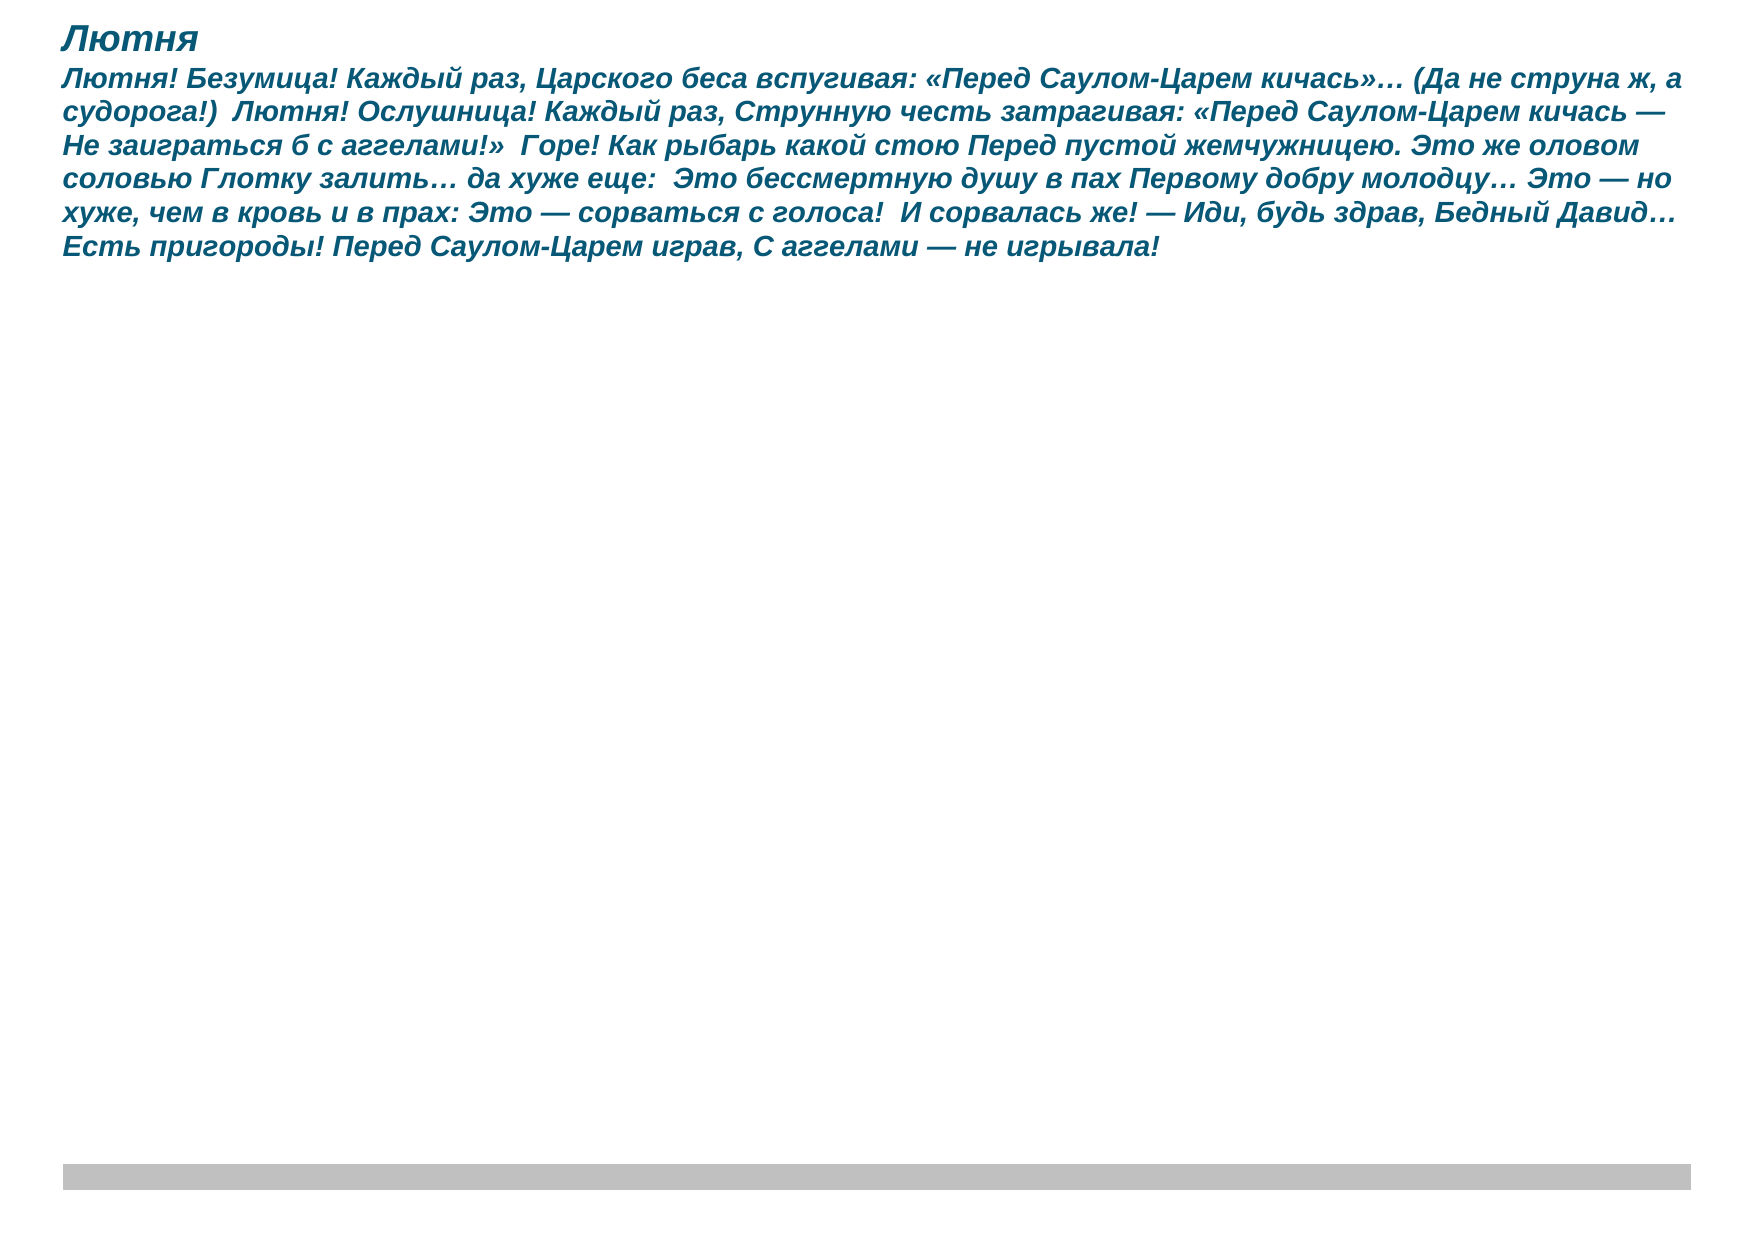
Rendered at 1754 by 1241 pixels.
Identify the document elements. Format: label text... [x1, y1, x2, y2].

subtitle Лютня [62, 17, 1691, 60]
text Лютня! Безумица! Каждый раз, [62, 61, 1691, 262]
